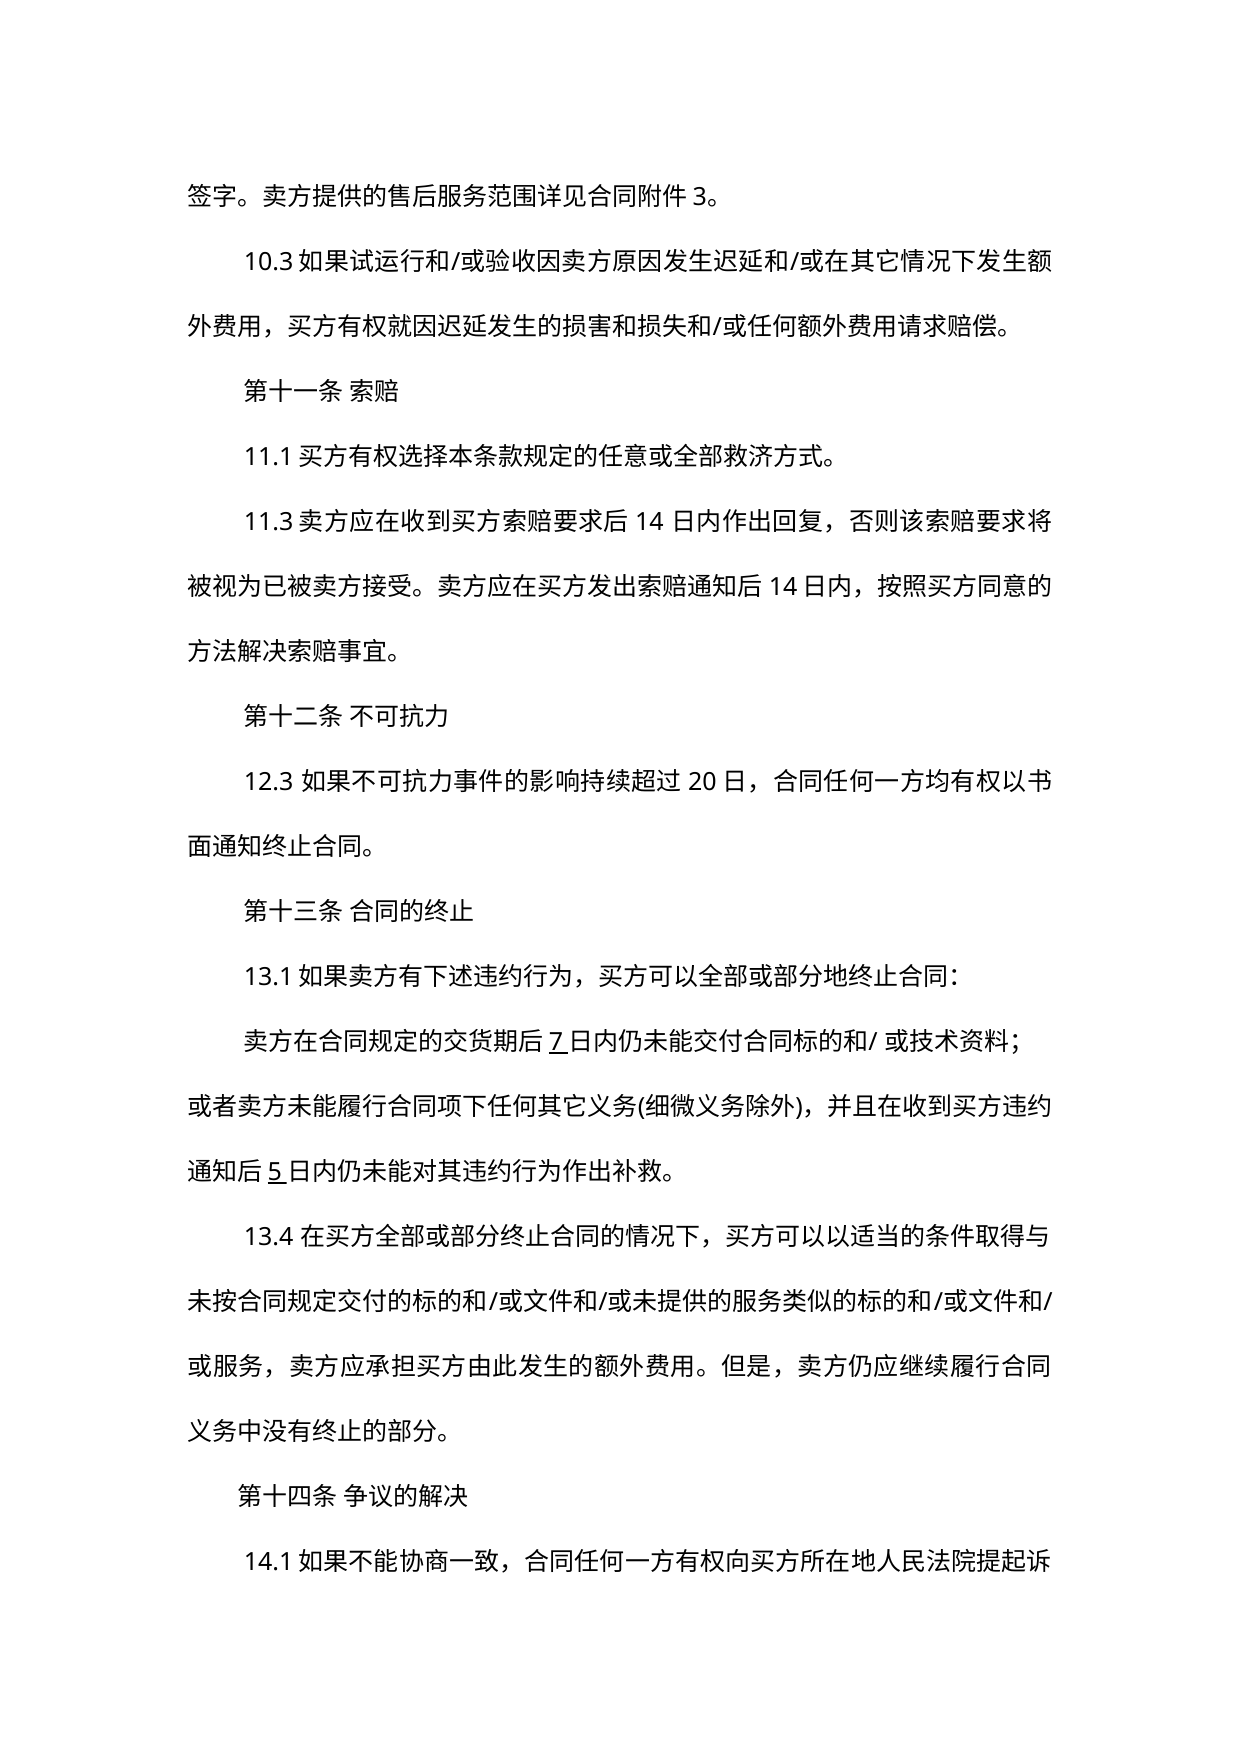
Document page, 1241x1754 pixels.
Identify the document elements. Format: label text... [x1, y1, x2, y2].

text 第十三条 合同的终止 [187, 877, 1053, 942]
text 11.1买方有权选择本条款规定的任意或全部救济方式。 [187, 422, 1053, 487]
text 第十一条 索赔 [187, 357, 1053, 422]
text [187, 162, 1053, 227]
text 第十四条 争议的解决 [187, 1462, 1053, 1527]
text 11.3卖方应在收到买方索赔要求后14 日内作出回复，否则该索赔要求将被视为已被卖方接受。卖方应在买方发出索赔通知后14日内，按照买方同意的方法解决索赔事宜。 [187, 487, 1053, 682]
text 或者卖方未能履行合同项下任何其它义务(细微义务除外)，并且在收到买方违约通知后5日内仍未能对其违约行为作出补救。 [187, 1072, 1053, 1202]
text 第十二条 不可抗力 [187, 682, 1053, 747]
text 12.3 如果不可抗力事件的影响持续超过20日，合同任何一方均有权以书面通知终止合同。 [187, 747, 1053, 877]
text 13.1如果卖方有下述违约行为，买方可以全部或部分地终止合同： [187, 942, 1053, 1007]
text 卖方在合同规定的交货期后7日内仍未能交付合同标的和/ 或技术资料； [187, 1007, 1053, 1072]
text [187, 1527, 1053, 1592]
text 10.3如果试运行和/或验收因卖方原因发生迟延和/或在其它情况下发生额外费用，买方有权就因迟延发生的损害和损失和/或任何额外费用请求赔偿。 [187, 227, 1053, 357]
text 13.4 在买方全部或部分终止合同的情况下，买方可以以适当的条件取得与未按合同规定交付的标的和/或文件和/或未提供的服务类似的标的和/或文件和/或服务，卖方应承担买方由此发生的额外费用。但是，卖方仍应继续履行合同义务中没有终止的部分。 [187, 1202, 1053, 1462]
